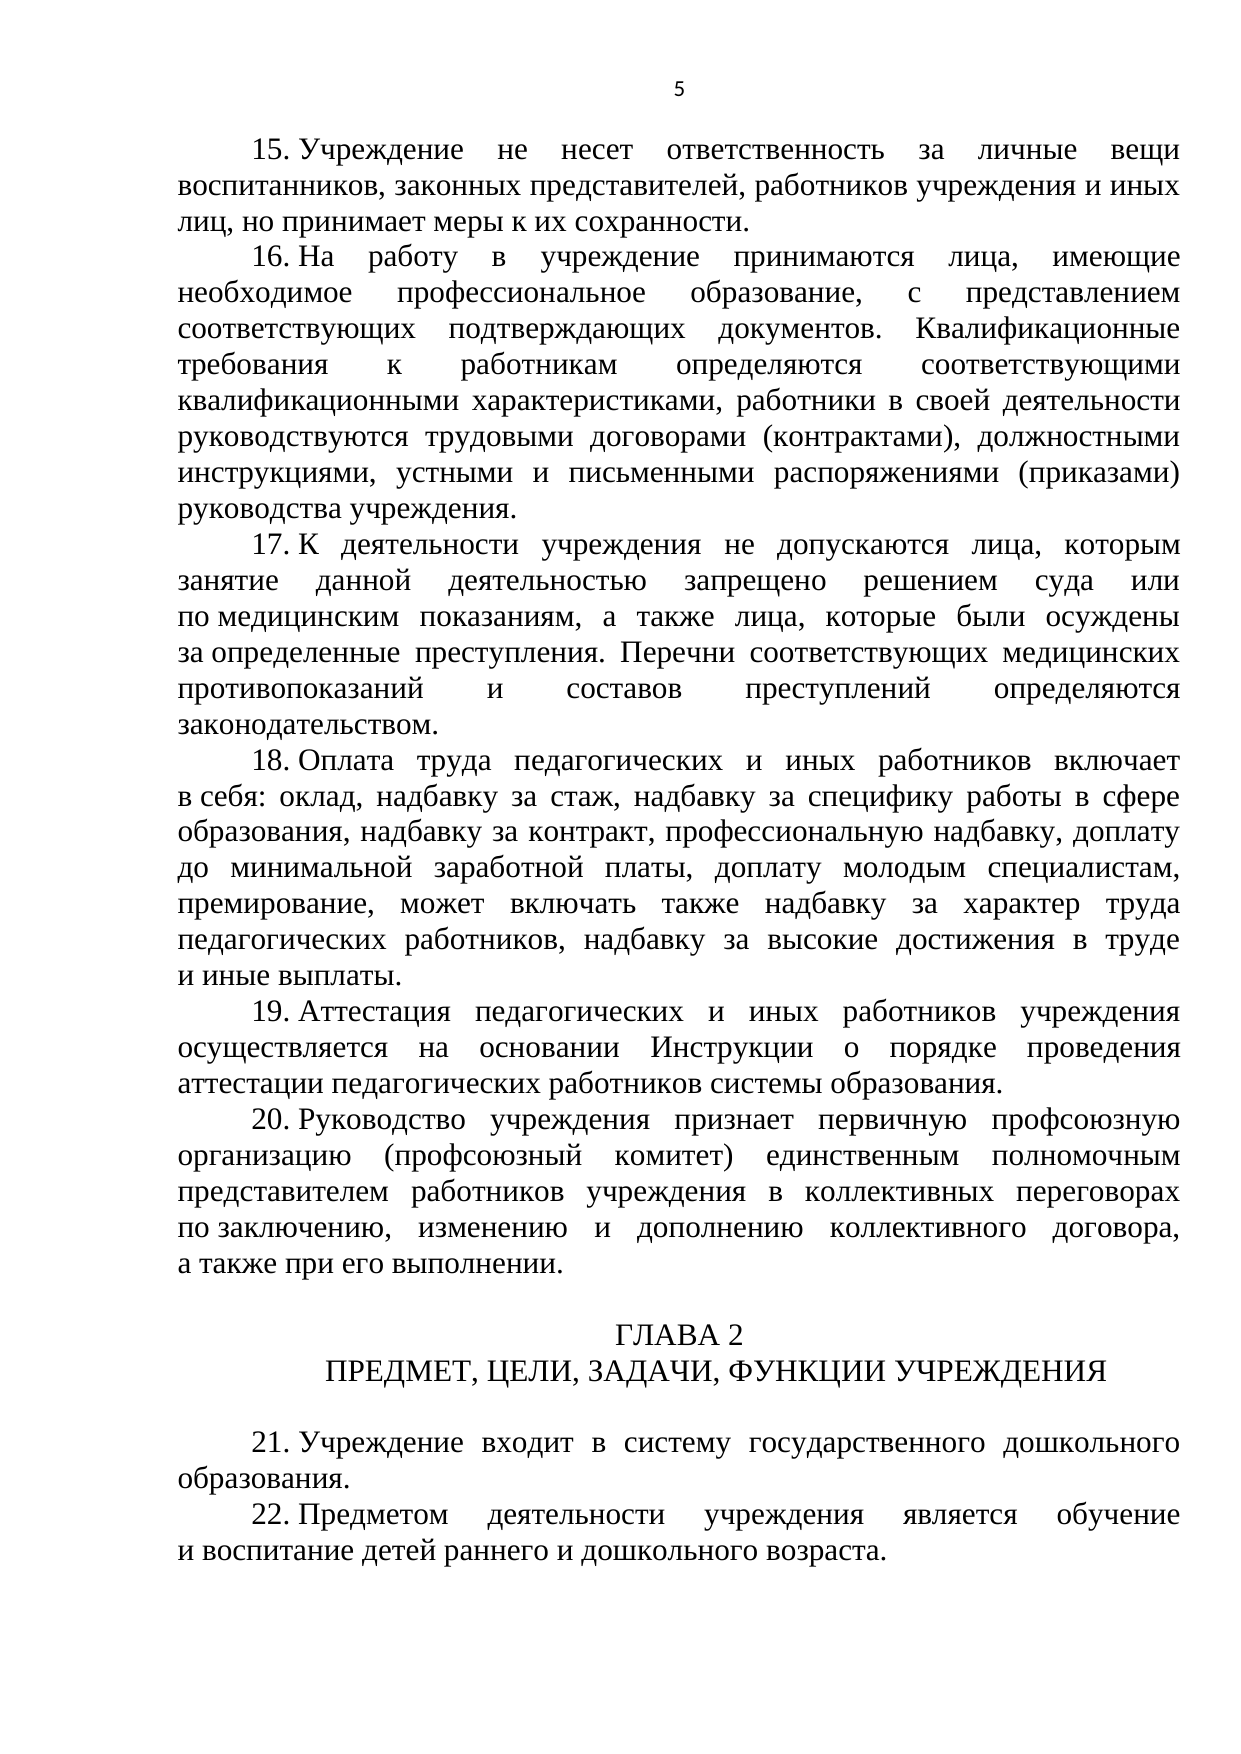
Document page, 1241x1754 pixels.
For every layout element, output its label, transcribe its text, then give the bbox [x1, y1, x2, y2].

text ГЛАВА 2 [177, 1316, 1181, 1352]
text 16. На работу в учреждение принимаются лица, имеющие необходимое профессиональное образование, с представлением соответствующих подтверждающих документов. Квалификационные требования к работникам определяются соответствующими квалификационными характеристиками, работники в своей деятельности руководствуются трудовыми договорами (контрактами), должностными инструкциями, устными и письменными распоряжениями (приказами) руководства учреждения. [177, 238, 1181, 525]
text 21. Учреждение входит в систему государственного дошкольного образования. [177, 1424, 1181, 1496]
text 18. Оплата труда педагогических и иных работников включает в себя: оклад, надбавку за стаж, надбавку за специфику работы в сфере образования, надбавку за контракт, профессиональную надбавку, доплату до минимальной заработной платы, доплату молодым специалистам, премирование, может включать также надбавку за характер труда педагогических работников, надбавку за высокие достижения в труде и иные выплаты. [177, 741, 1181, 992]
text 19. Аттестация педагогических и иных работников учреждения осуществляется на основании Инструкции о порядке проведения аттестации педагогических работников системы образования. [177, 992, 1181, 1100]
text 22. Предметом деятельности учреждения является обучение и воспитание детей раннего и дошкольного возраста. [177, 1496, 1181, 1567]
text 20. Руководство учреждения признает первичную профсоюзную организацию (профсоюзный комитет) единственным полномочным представителем работников учреждения в коллективных переговорах по заключению, изменению и дополнению коллективного договора, а также при его выполнении. [177, 1100, 1181, 1280]
text ПРЕДМЕТ, ЦЕЛИ, ЗАДАЧИ, ФУНКЦИИ УЧРЕЖДЕНИЯ [177, 1352, 1181, 1388]
text 17. К деятельности учреждения не допускаются лица, которым занятие данной деятельностью запрещено решением суда или по медицинским показаниям, а также лица, которые были осуждены за определенные преступления. Перечни соответствующих медицинских противопоказаний и составов преступлений определяются законодательством. [177, 525, 1181, 741]
text 15. Учреждение не несет ответственность за личные вещи воспитанников, законных представителей, работников учреждения и иных лиц, но принимает меры к их сохранности. [177, 130, 1181, 238]
